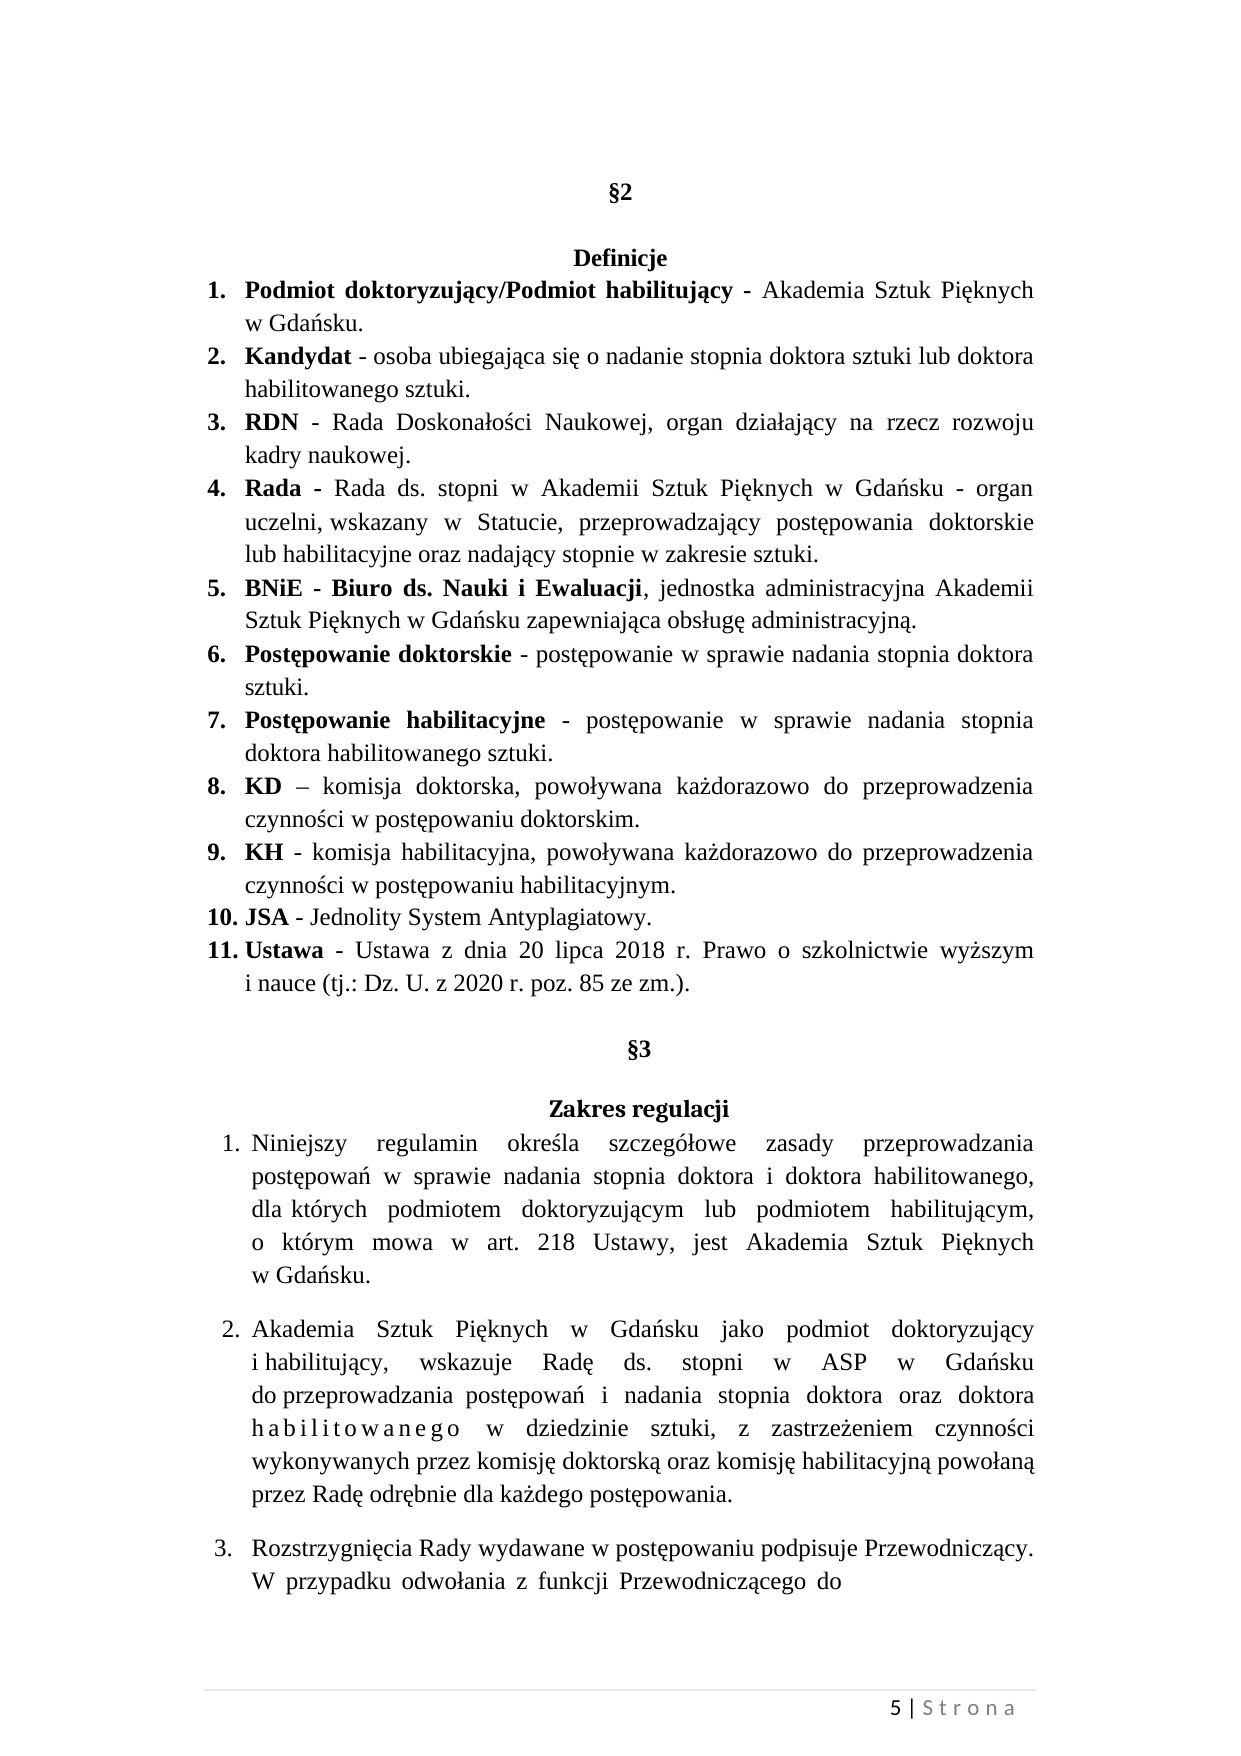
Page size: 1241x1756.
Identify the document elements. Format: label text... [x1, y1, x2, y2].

list Kandydat - osoba ubiegająca się o nadanie stopnia doktora sztuki lub doktora habilitowanego sztuki. [207, 341, 1034, 403]
list RDN - Rada Doskonałości Naukowej, organ działający na rzecz rozwoju kadry naukowej. [207, 407, 1034, 469]
subtitle Zakres regulacji [223, 1095, 1055, 1124]
list Akademia Sztuk Pięknych w Gdańsku jako podmiot doktoryzujący i habilitujący, wskazuje Radę ds. stopni w ASP w Gdańsku do przeprowadzania postępowań i nadania stopnia doktora oraz doktora habilitowanego w dziedzinie sztuki, z zastrzeżeniem czynności wykonywanych przez komisję doktorską oraz komisję habilitacyjną powołaną przez Radę odrębnie dla każdego postępowania. [222, 1314, 1034, 1508]
list Podmiot doktoryzujący/Podmiot habilitujący - Akademia Sztuk Pięknych w Gdańsku. [207, 275, 1034, 337]
list Postępowanie doktorskie - postępowanie w sprawie nadania stopnia doktora sztuki. [207, 639, 1034, 700]
list KH - komisja habilitacyjna, powoływana każdorazowo do przeprowadzenia czynności w postępowaniu habilitacyjnym. [207, 837, 1034, 898]
list Niniejszy regulamin określa szczegółowe zasady przeprowadzania postępowań w sprawie nadania stopnia doktora i doktora habilitowanego, dla których podmiotem doktoryzującym lub podmiotem habilitującym, o którym mowa w art. 218 Ustawy, jest Akademia Sztuk Pięknych w Gdańsku. [222, 1128, 1034, 1289]
subtitle §2 [208, 177, 1032, 206]
list Rozstrzygnięcia Rady wydawane w postępowaniu podpisuje Przewodniczący. W przypadku odwołania z funkcji Przewodniczącego do [214, 1533, 1034, 1595]
list BNiE - Biuro ds. Nauki i Ewaluacji, jednostka administracyjna Akademii Sztuk Pięknych w Gdańsku zapewniająca obsługę administracyjną. [207, 573, 1034, 634]
subtitle §3 [223, 1034, 1055, 1063]
list Ustawa - Ustawa z dnia 20 lipca 2018 r. Prawo o szkolnictwie wyższym i nauce (tj.: Dz. U. z 2020 r. poz. 85 ze zm.). [207, 935, 1034, 997]
subtitle Definicje [208, 243, 1032, 272]
list JSA - Jednolity System Antyplagiatowy. [207, 903, 1065, 931]
list Postępowanie habilitacyjne - postępowanie w sprawie nadania stopnia doktora habilitowanego sztuki. [207, 705, 1034, 766]
list Rada - Rada ds. stopni w Akademii Sztuk Pięknych w Gdańsku - organ uczelni, wskazany w Statucie, przeprowadzający postępowania doktorskie lub habilitacyjne oraz nadający stopnie w zakresie sztuki. [207, 473, 1034, 568]
list KD – komisja doktorska, powoływana każdorazowo do przeprowadzenia czynności w postępowaniu doktorskim. [207, 771, 1034, 832]
